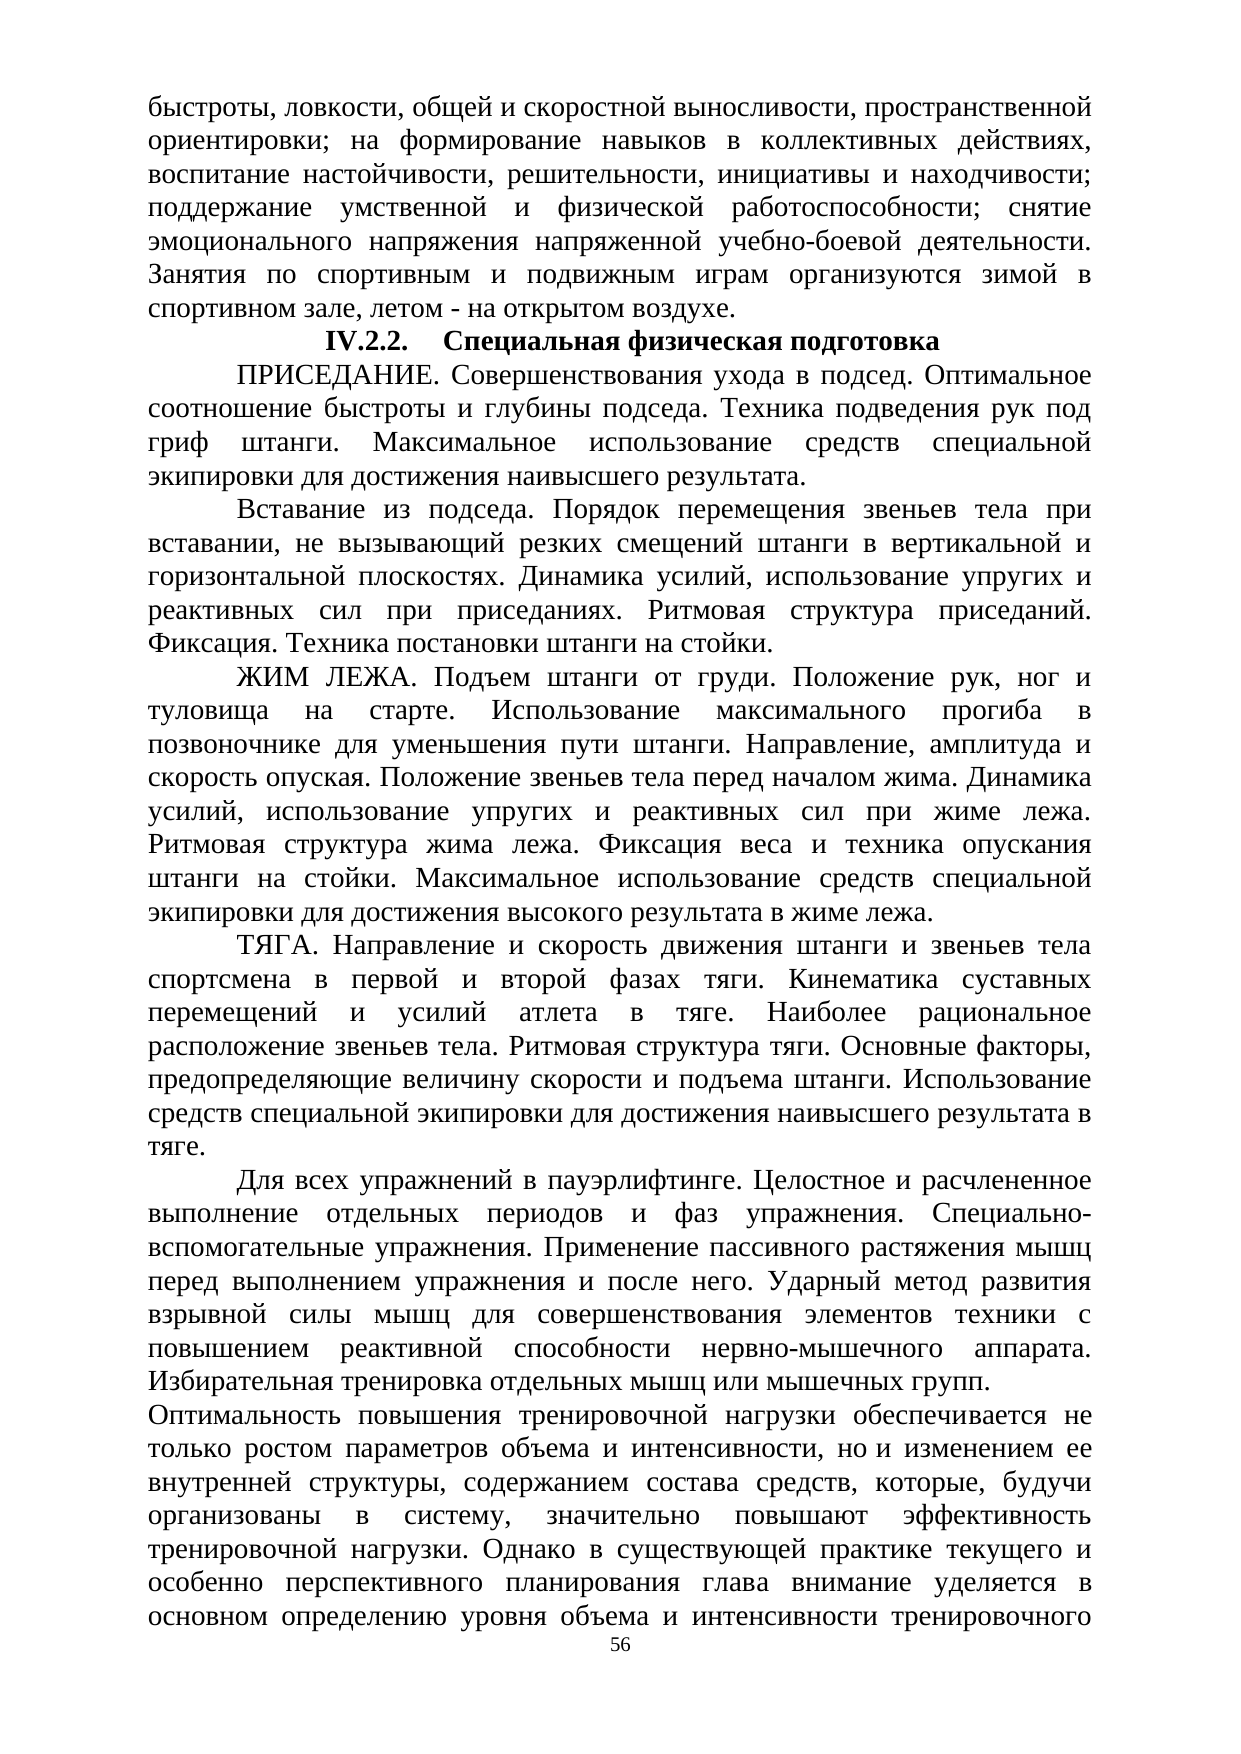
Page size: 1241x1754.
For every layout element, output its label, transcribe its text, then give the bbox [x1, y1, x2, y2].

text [148, 89, 1092, 323]
text Вставание из подседа. Порядок перемещения звеньев тела при вставании, не вызывающий резких смещений штанги в вертикальной и горизонтальной плоскостях. Динамика усилий, использование упругих и реактивных сил при приседаниях. Ритмовая структура приседаний. Фиксация. Техника постановки штанги на стойки. [148, 491, 1092, 659]
text Для всех упражнений в пауэрлифтинге. Целостное и расчлененное выполнение отдельных периодов и фаз упражнения. Специально-вспомогательные упражнения. Применение пассивного растяжения мышц перед выполнением упражнения и после него. Ударный метод развития взрывной силы мышц для совершенствования элементов техники с повышением реактивной способности нервно-мышечного аппарата. Избирательная тренировка отдельных мышц или мышечных групп. [148, 1162, 1092, 1397]
text ПРИСЕДАНИЕ. Совершенствования ухода в подсед. Оптимальное соотношение быстроты и глубины подседа. Техника подведения рук под гриф штанги. Максимальное использование средств специальной экипировки для достижения наивысшего результата. [148, 357, 1092, 491]
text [148, 1397, 1092, 1632]
list Специальная физическая подготовка [325, 323, 1092, 357]
text ЖИМ ЛЕЖА. Подъем штанги от груди. Положение рук, ног и туловища на старте. Использование максимального прогиба в позвоночнике для уменьшения пути штанги. Направление, амплитуда и скорость опуская. Положение звеньев тела перед началом жима. Динамика усилий, использование упругих и реактивных сил при жиме лежа. Ритмовая структура жима лежа. Фиксация веса и техника опускания штанги на стойки. Максимальное использование средств специальной экипировки для достижения высокого результата в жиме лежа. [148, 659, 1092, 927]
text ТЯГА. Направление и скорость движения штанги и звеньев тела спортсмена в первой и второй фазах тяги. Кинематика суставных перемещений и усилий атлета в тяге. Наиболее рациональное расположение звеньев тела. Ритмовая структура тяги. Основные факторы, предопределяющие величину скорости и подъема штанги. Использование средств специальной экипировки для достижения наивысшего результата в тяге. [148, 927, 1092, 1162]
